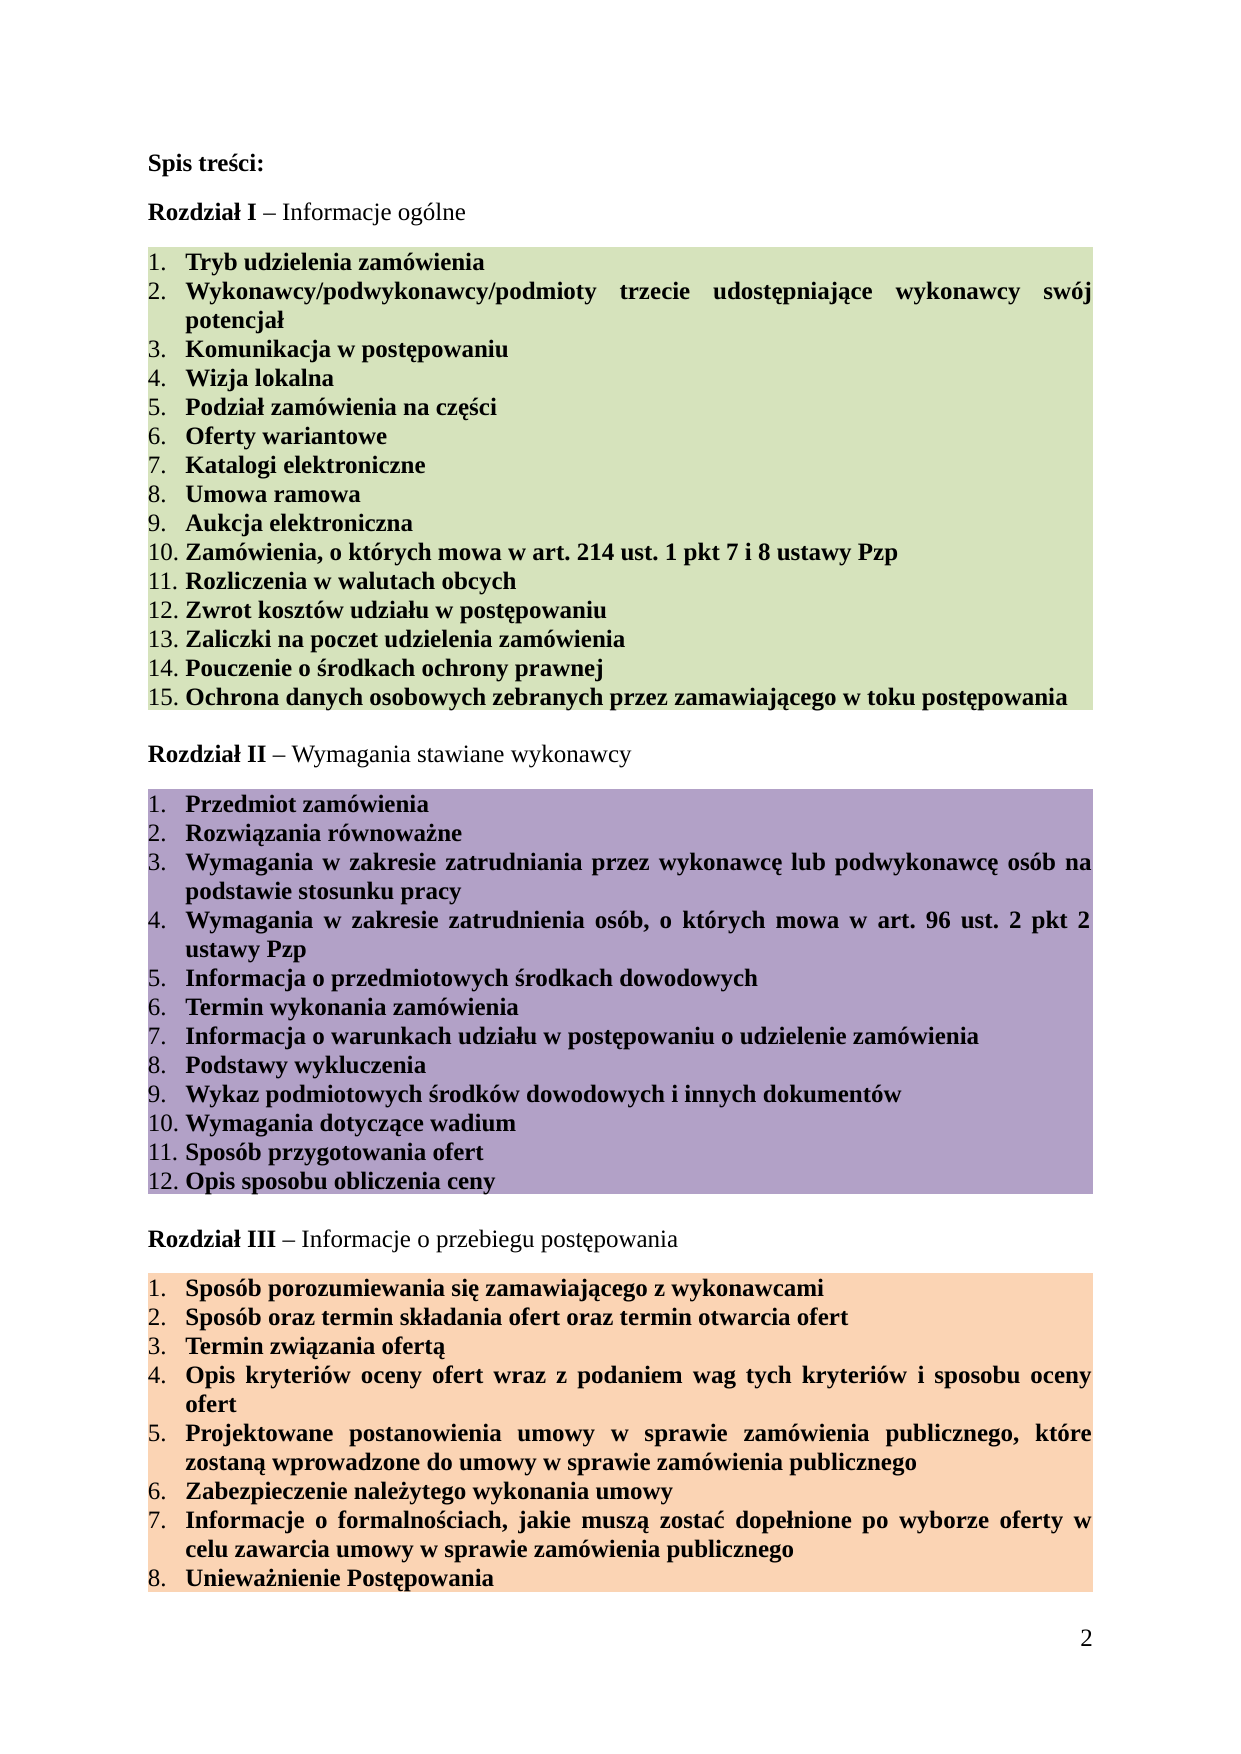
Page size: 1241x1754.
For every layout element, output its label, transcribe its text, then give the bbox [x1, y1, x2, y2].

text Spis treści: [148, 148, 1093, 176]
list Aukcja elektroniczna [148, 508, 1093, 537]
list Podstawy wykluczenia [148, 1050, 1093, 1079]
list Informacja o przedmiotowych środkach dowodowych [148, 963, 1093, 992]
list Termin wykonania zamówienia [148, 992, 1093, 1021]
list Wykonawcy/podwykonawcy/podmioty trzecie udostępniające wykonawcy swój potencjał [148, 276, 1093, 334]
text Rozdział I – Informacje ogólne [148, 197, 1093, 226]
text Rozdział III – Informacje o przebiegu postępowania [148, 1195, 1093, 1252]
list Opis sposobu obliczenia ceny [148, 1166, 1093, 1194]
list Komunikacja w postępowaniu [148, 334, 1093, 363]
list Oferty wariantowe [148, 421, 1093, 450]
list Wymagania dotyczące wadium [148, 1108, 1093, 1137]
list Zwrot kosztów udziału w postępowaniu [148, 595, 1093, 623]
list Opis kryteriów oceny ofert wraz z podaniem wag tych kryteriów i sposobu oceny ofert [148, 1360, 1093, 1418]
list Sposób oraz termin składania ofert oraz termin otwarcia ofert [148, 1302, 1093, 1331]
list Sposób porozumiewania się zamawiającego z wykonawcami [148, 1273, 1093, 1302]
list Rozwiązania równoważne [148, 818, 1093, 847]
list Unieważnienie Postępowania [148, 1563, 1093, 1592]
list Wymagania w zakresie zatrudnienia osób, o których mowa w art. 96 ust. 2 pkt 2 ustawy Pzp [148, 905, 1093, 963]
list Umowa ramowa [148, 479, 1093, 508]
list Przedmiot zamówienia [148, 789, 1093, 818]
text Rozdział II – Wymagania stawiane wykonawcy [148, 711, 1093, 768]
list Informacja o warunkach udziału w postępowaniu o udzielenie zamówienia [148, 1021, 1093, 1050]
list Pouczenie o środkach ochrony prawnej [148, 653, 1093, 681]
list Wymagania w zakresie zatrudniania przez wykonawcę lub podwykonawcę osób na podstawie stosunku pracy [148, 847, 1093, 905]
list Rozliczenia w walutach obcych [148, 566, 1093, 594]
list Wizja lokalna [148, 363, 1093, 392]
list Ochrona danych osobowych zebranych przez zamawiającego w toku postępowania [148, 682, 1093, 710]
list Tryb udzielenia zamówienia [148, 247, 1093, 276]
list Projektowane postanowienia umowy w sprawie zamówienia publicznego, które zostaną wprowadzone do umowy w sprawie zamówienia publicznego [148, 1418, 1093, 1476]
list Zabezpieczenie należytego wykonania umowy [148, 1476, 1093, 1505]
list Sposób przygotowania ofert [148, 1137, 1093, 1166]
list Katalogi elektroniczne [148, 450, 1093, 479]
list Zamówienia, o których mowa w art. 214 ust. 1 pkt 7 i 8 ustawy Pzp [148, 537, 1093, 566]
list Termin związania ofertą [148, 1331, 1093, 1360]
list Zaliczki na poczet udzielenia zamówienia [148, 624, 1093, 652]
list Informacje o formalnościach, jakie muszą zostać dopełnione po wyborze oferty w celu zawarcia umowy w sprawie zamówienia publicznego [148, 1505, 1093, 1563]
list Wykaz podmiotowych środków dowodowych i innych dokumentów [148, 1079, 1093, 1108]
list Podział zamówienia na części [148, 392, 1093, 421]
